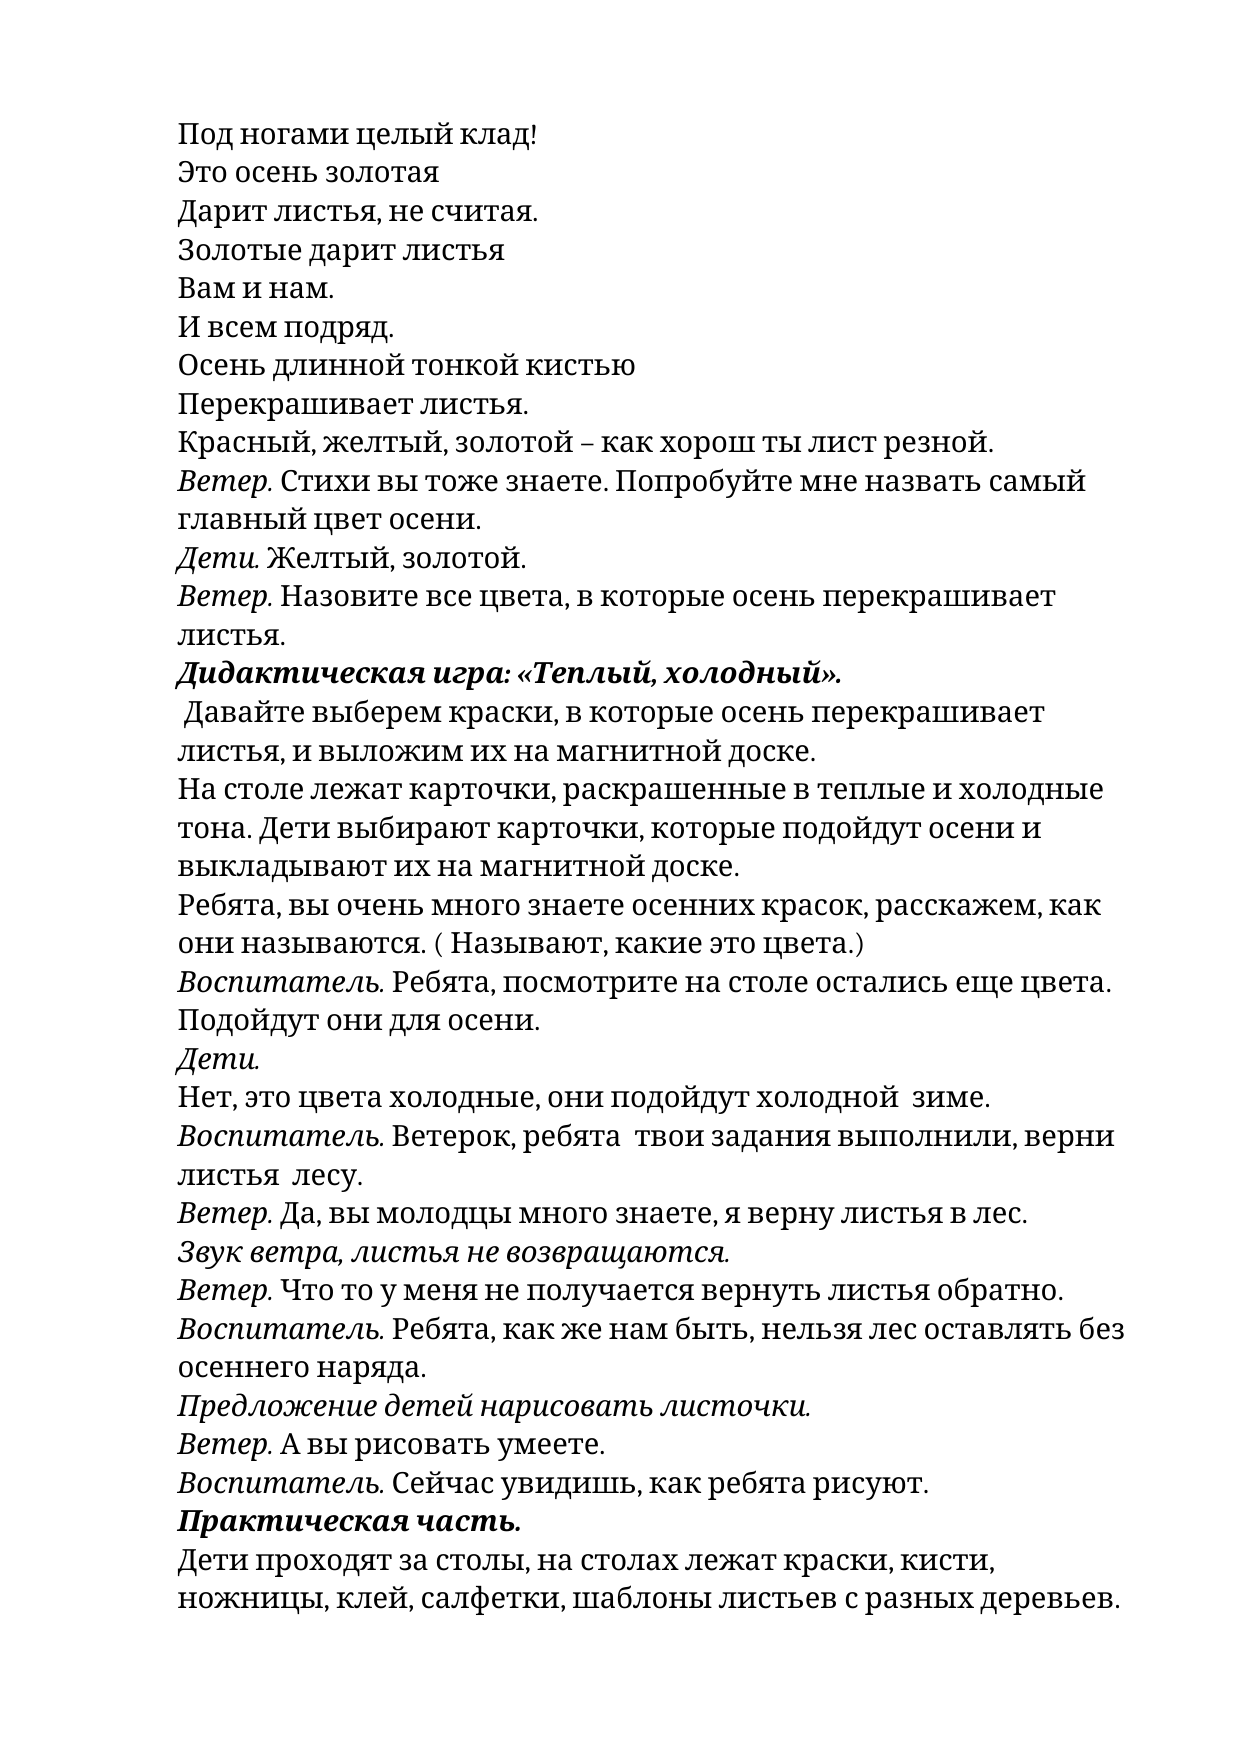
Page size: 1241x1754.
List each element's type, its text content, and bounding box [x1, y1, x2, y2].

text Дети. Желтый, золотой. [177, 542, 1152, 576]
text Осень длинной тонкой кистью [177, 349, 1152, 383]
text Ветер. Стихи вы тоже знаете. Попробуйте мне назвать самый главный цвет осени. [177, 465, 1152, 537]
text Под ногами целый клад! [177, 118, 1152, 152]
text Воспитатель. Ребята, посмотрите на столе остались еще цвета. Подойдут они для осени. [177, 966, 1152, 1038]
text Ветер. А вы рисовать умеете. [177, 1428, 1152, 1462]
text Ветер. Да, вы молодцы много знаете, я верну листья в лес. [177, 1197, 1152, 1231]
text Звук ветра, листья не возвращаются. [177, 1236, 1152, 1269]
text Предложение детей нарисовать листочки. [177, 1390, 1152, 1423]
text Дидактическая игра: «Теплый, холодный». [177, 658, 1152, 691]
text Дарит листья, не считая. [177, 195, 1152, 229]
text Давайте выберем краски, в которые осень перекрашивает листья, и выложим их на магнитной доске. [177, 696, 1152, 768]
text Красный, желтый, золотой – как хорош ты лист резной. [177, 426, 1152, 460]
text Это осень золотая [177, 157, 1152, 190]
text Золотые дарит листья [177, 234, 1152, 267]
text И всем подряд. [177, 311, 1152, 344]
text Ребята, вы очень много знаете осенних красок, расскажем, как они называются. ( Называют, какие это цвета.) [177, 889, 1152, 961]
text Воспитатель. Сейчас увидишь, как ребята рисуют. [177, 1467, 1152, 1501]
text Вам и нам. [177, 272, 1152, 306]
text Ветер. Что то у меня не получается вернуть листья обратно. [177, 1274, 1152, 1308]
text Практическая часть. [177, 1506, 1152, 1539]
text Перекрашивает листья. [177, 388, 1152, 421]
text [177, 1544, 1152, 1616]
text Дети. [177, 1043, 1152, 1077]
text Воспитатель. Ветерок, ребята твои задания выполнили, верни листья лесу. [177, 1120, 1152, 1192]
text Ветер. Назовите все цвета, в которые осень перекрашивает листья. [177, 581, 1152, 653]
text На столе лежат карточки, раскрашенные в теплые и холодные тона. Дети выбирают карточки, которые подойдут осени и выкладывают их на магнитной доске. [177, 773, 1152, 884]
text Нет, это цвета холодные, они подойдут холодной зиме. [177, 1082, 1152, 1115]
text Воспитатель. Ребята, как же нам быть, нельзя лес оставлять без осеннего наряда. [177, 1313, 1152, 1385]
